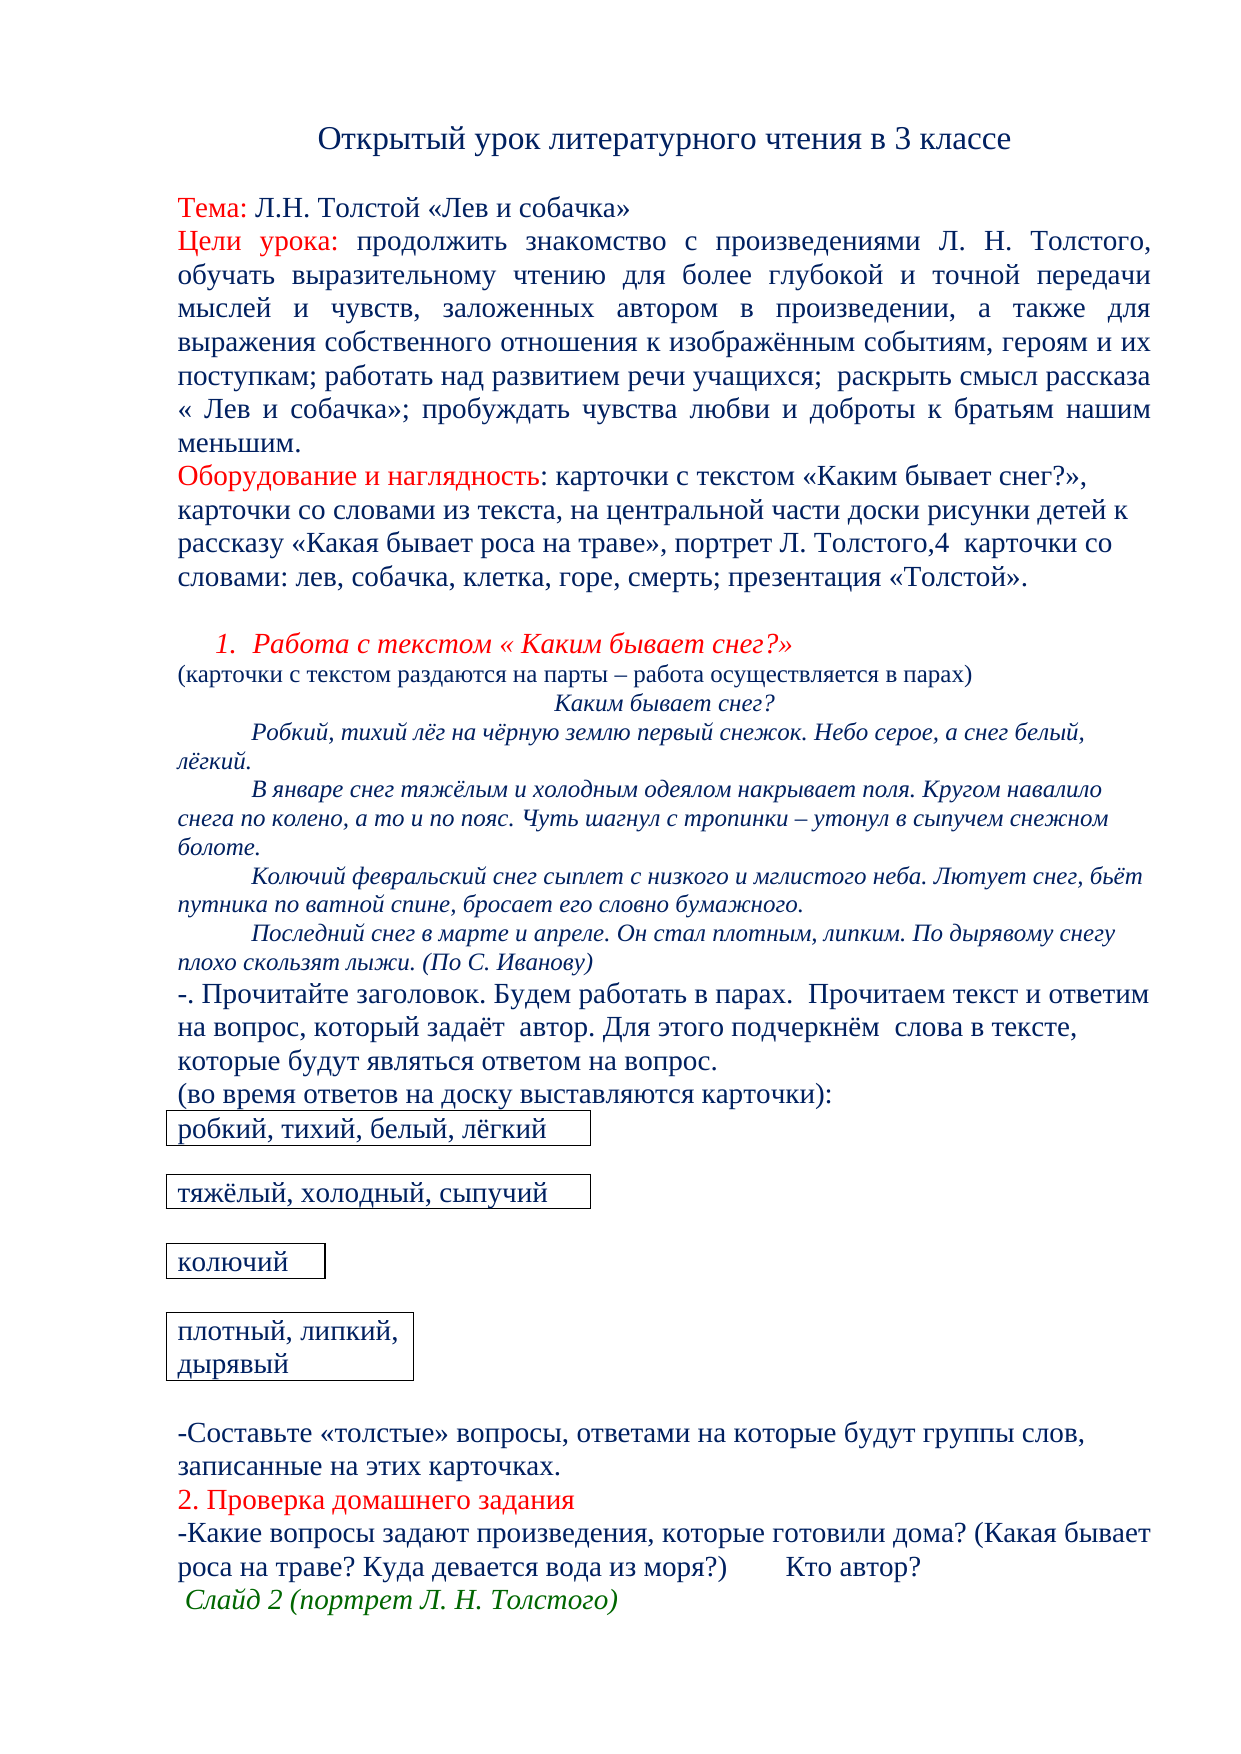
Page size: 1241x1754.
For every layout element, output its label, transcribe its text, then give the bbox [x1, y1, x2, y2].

text Открытый урок литературного чтения в 3 классе [177, 118, 1152, 156]
text Цели урока: продолжить знакомство с произведениями Л. Н. Толстого, обучать выразительному чтению для более глубокой и точной передачи мыслей и чувств, заложенных автором в произведении, а также для выражения собственного отношения к изображённым событиям, героям и их поступкам; работать над развитием речи учащихся; раскрыть смысл рассказа « Лев и собачка»; пробуждать чувства любви и доброты к братьям нашим меньшим. [177, 223, 1152, 458]
text (во время ответов на доску выставляются карточки): [177, 1076, 1152, 1110]
text 2. Проверка домашнего задания [177, 1482, 1152, 1515]
text Тема: Л.Н. Толстой «Лев и собачка» [177, 190, 1152, 223]
text -Составьте «толстые» вопросы, ответами на которые будут группы слов, записанные на этих карточках. [177, 1415, 1152, 1482]
text В январе снег тяжёлым и холодным одеялом накрывает поля. Кругом навалило снега по колено, а то и по пояс. Чуть шагнул с тропинки – утонул в сыпучем снежном болоте. [177, 774, 1152, 861]
text Колючий февральский снег сыплет с низкого и мглистого неба. Лютует снег, бьёт путника по ватной спине, бросает его словно бумажного. [177, 861, 1152, 918]
text -. Прочитайте заголовок. Будем работать в парах. Прочитаем текст и ответим на вопрос, который задаёт автор. Для этого подчеркнём слова в тексте, которые будут являться ответом на вопрос. [177, 976, 1152, 1076]
text Робкий, тихий лёг на чёрную землю первый снежок. Небо серое, а снег белый, лёгкий. [177, 717, 1152, 774]
table_header плотный, липкий, дырявый [167, 1313, 413, 1380]
table_header тяжёлый, холодный, сыпучий [167, 1175, 590, 1208]
text Оборудование и наглядность: карточки с текстом «Каким бывает снег?», карточки со словами из текста, на центральной части доски рисунки детей к рассказу «Какая бывает роса на траве», портрет Л. Толстого,4 карточки со словами: лев, собачка, клетка, горе, смерть; презентация «Толстой». [177, 458, 1152, 592]
table_header колючий [167, 1244, 324, 1277]
text -Какие вопросы задают произведения, которые готовили дома? (Какая бывает роса на траве? Куда девается вода из моря?) Кто автор? [177, 1515, 1152, 1582]
text Слайд 2 (портрет Л. Н. Толстого) [177, 1582, 1152, 1616]
text Каким бывает снег? [177, 688, 1152, 717]
table_header робкий, тихий, белый, лёгкий [167, 1111, 590, 1144]
text (карточки с текстом раздаются на парты – работа осуществляется в парах) [177, 659, 1152, 688]
text Последний снег в марте и апреле. Он стал плотным, липким. По дырявому снегу плохо скользят лыжи. (По С. Иванову) [177, 918, 1152, 976]
list Работа с текстом « Каким бывает снег?» [215, 626, 1152, 659]
